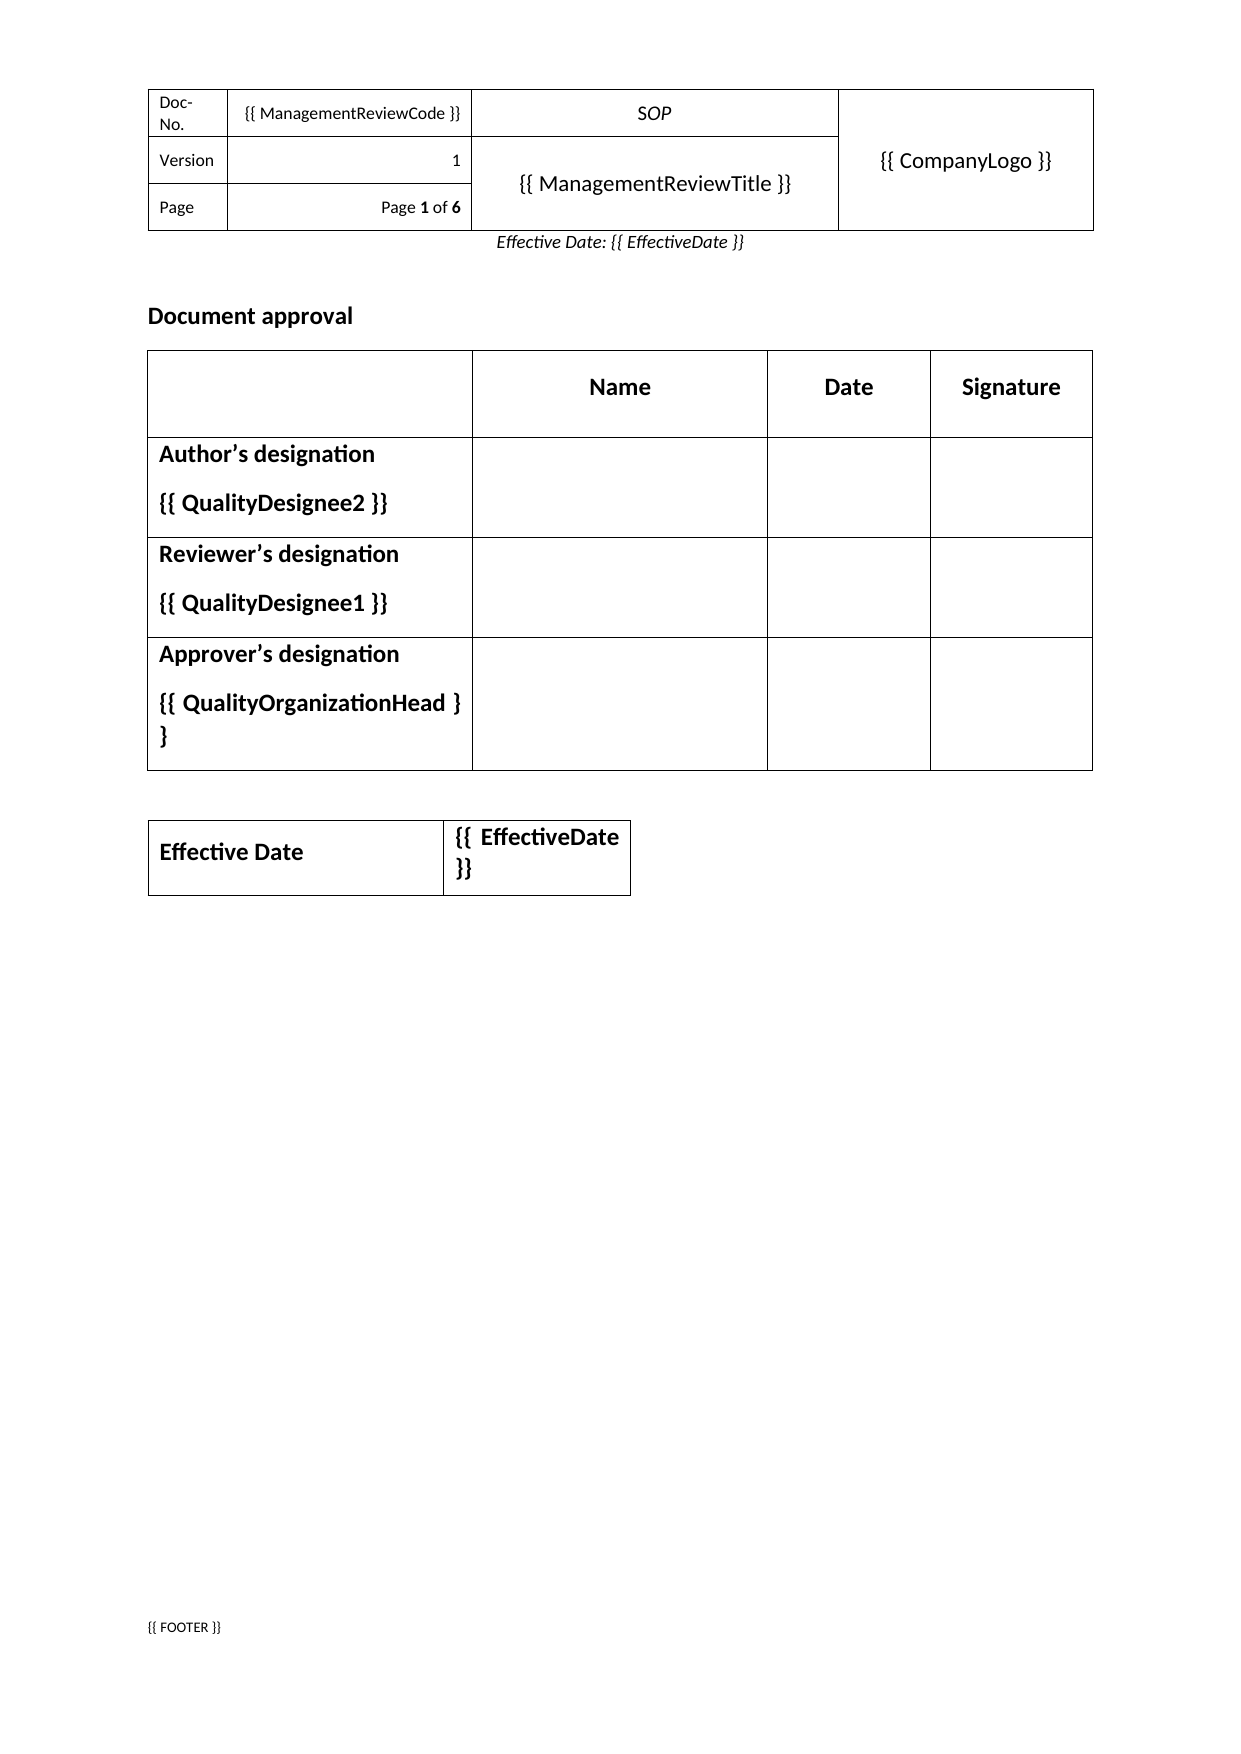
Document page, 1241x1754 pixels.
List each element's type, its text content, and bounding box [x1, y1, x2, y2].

table_cell Author’s designation {{ QualityDesignee2 }} [148, 438, 472, 537]
table_cell [473, 538, 767, 637]
table_cell [473, 438, 767, 537]
table_header Name [473, 351, 767, 437]
table_cell Approver’s designation {{ QualityOrganizationHead }} [148, 638, 472, 769]
table_cell [768, 438, 930, 537]
table_header {{ EffectiveDate }} [444, 821, 630, 895]
text Document approval [148, 301, 1093, 331]
table_cell [931, 638, 1092, 769]
table_header [148, 351, 472, 437]
table_cell [768, 538, 930, 637]
table_cell [931, 438, 1092, 537]
table_header Date [768, 351, 930, 437]
table_cell [768, 638, 930, 769]
table_cell [473, 638, 767, 769]
table_header Signature [931, 351, 1092, 437]
table_cell [931, 538, 1092, 637]
table_cell Reviewer’s designation {{ QualityDesignee1 }} [148, 538, 472, 637]
table_header Effective Date [149, 821, 443, 895]
